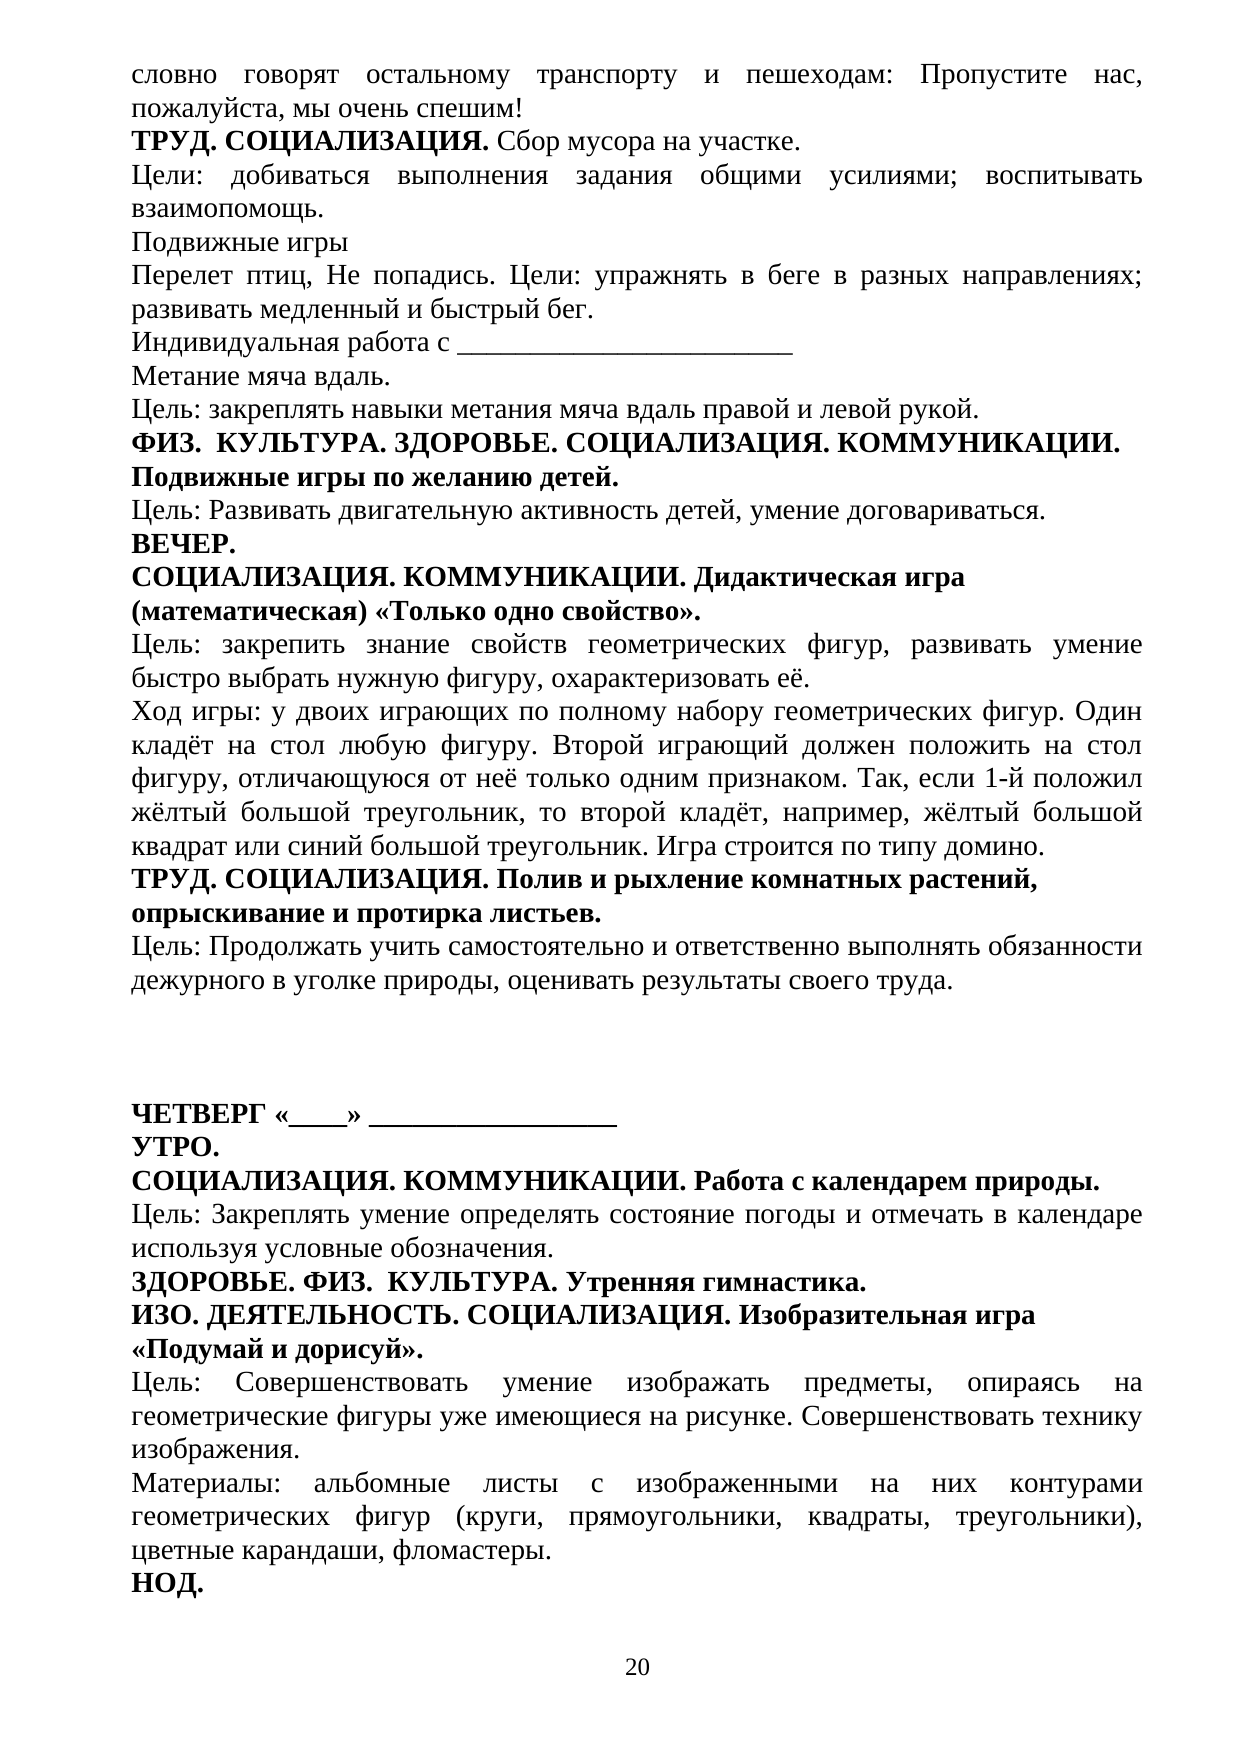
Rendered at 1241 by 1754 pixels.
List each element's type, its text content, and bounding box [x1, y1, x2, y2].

text Цель: закрепить знание свойств геометрических фигур, развивать умение быстро выбрать нужную фигуру, охарактеризовать её. [131, 626, 1144, 693]
text ИЗО. ДЕЯТЕЛЬНОСТЬ. СОЦИАЛИЗАЦИЯ. Изобразительная игра «Подумай и дорисуй». [131, 1297, 1144, 1364]
text ВЕЧЕР. [131, 526, 1144, 559]
text Цель: Продолжать учить самостоятельно и ответственно выполнять обязанности дежурного в уголке природы, оценивать результаты своего труда. [131, 928, 1144, 995]
text Материалы: альбомные листы с изображенными на них контурами геометрических фигур (круги, прямоугольники, квадраты, треугольники), цветные карандаши, фломастеры. [131, 1465, 1144, 1566]
text СОЦИАЛИЗАЦИЯ. КОММУНИКАЦИИ. Дидактическая игра (математическая) «Только одно свойство». [131, 559, 1144, 626]
text ЧЕТВЕРГ «____» _________________ [131, 1096, 1144, 1129]
text Цель: закреплять навыки метания мяча вдаль правой и левой рукой. [131, 392, 1144, 425]
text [131, 56, 1144, 123]
text Перелет птиц, Не попадись. Цели: упражнять в беге в разных направлениях; развивать медленный и быстрый бег. [131, 257, 1144, 324]
text ЗДОРОВЬЕ. ФИЗ. КУЛЬТУРА. Утренняя гимнастика. [131, 1264, 1144, 1297]
text СОЦИАЛИЗАЦИЯ. КОММУНИКАЦИИ. Работа с календарем природы. [131, 1163, 1144, 1197]
text НОД. [131, 1566, 1144, 1599]
text УТРО. [131, 1129, 1144, 1163]
text Цели: добиваться выполнения задания общими усилиями; воспитывать взаимопомощь. [131, 157, 1144, 224]
text Цель: Закреплять умение определять состояние погоды и отмечать в календаре используя условные обозначения. [131, 1197, 1144, 1264]
text ФИЗ. КУЛЬТУРА. ЗДОРОВЬЕ. СОЦИАЛИЗАЦИЯ. КОММУНИКАЦИИ. Подвижные игры по желанию детей. [131, 425, 1144, 492]
text Индивидуальная работа с _______________________ [131, 324, 1144, 358]
text ТРУД. СОЦИАЛИЗАЦИЯ. Сбор мусора на участке. [131, 123, 1144, 157]
text Цель: Развивать двигательную активность детей, умение договариваться. [131, 492, 1144, 526]
text Цель: Совершенствовать умение изображать предметы, опираясь на геометрические фигуры уже имеющиеся на рисунке. Совершенствовать технику изображения. [131, 1364, 1144, 1465]
text Ход игры: у двоих играющих по полному набору геометрических фигур. Один кладёт на стол любую фигуру. Второй играющий должен положить на стол фигуру, отличающуюся от неё только одним признаком. Так, если 1-й положил жёлтый большой треугольник, то второй кладёт, например, жёлтый большой квадрат или синий большой треугольник. Игра строится по типу домино. [131, 693, 1144, 861]
text Метание мяча вдаль. [131, 358, 1144, 392]
text Подвижные игры [131, 224, 1144, 257]
text ТРУД. СОЦИАЛИЗАЦИЯ. Полив и рыхление комнатных растений, опрыскивание и протирка листьев. [131, 861, 1144, 928]
